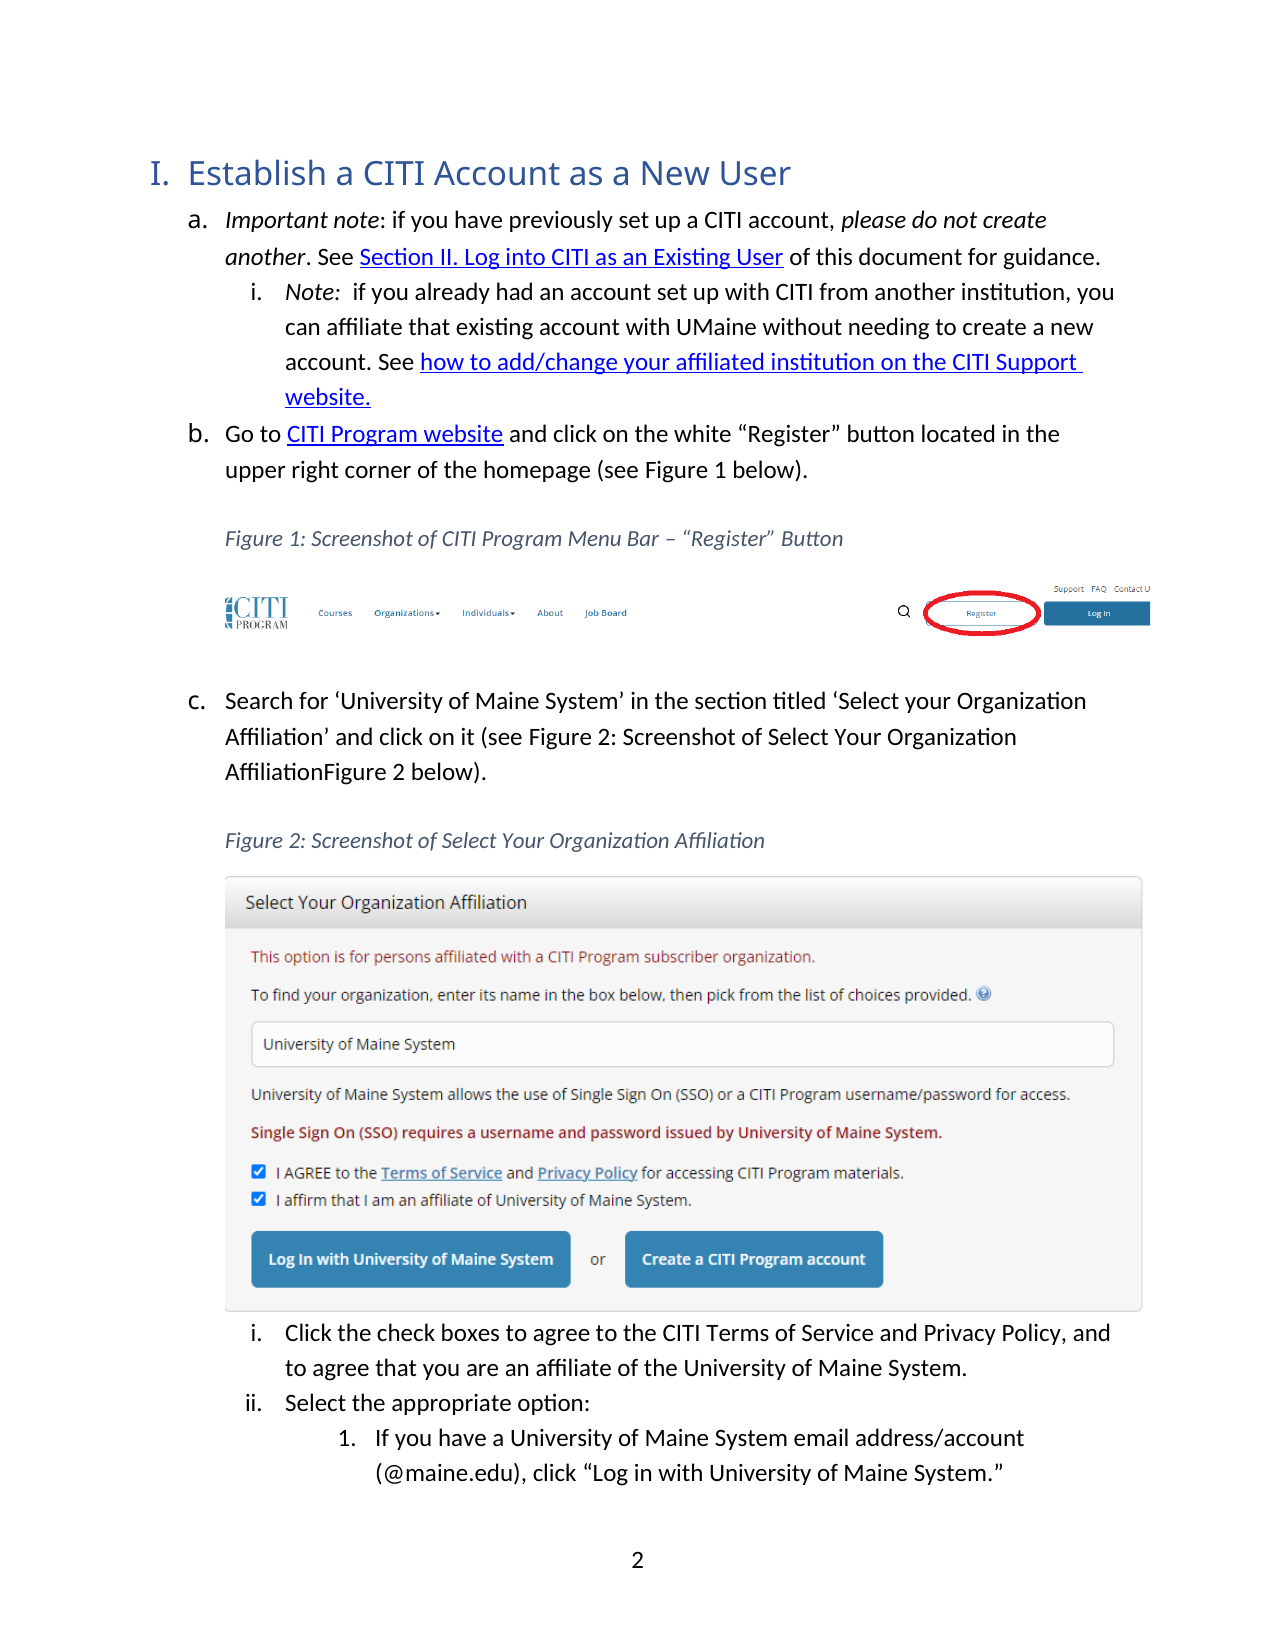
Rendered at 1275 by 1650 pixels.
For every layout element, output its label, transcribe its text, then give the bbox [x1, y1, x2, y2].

list If you have a University of Maine System email address/account (@maine.edu), click “Log in with University of Maine System.” [337, 1423, 1125, 1488]
list Select the appropriate option: [262, 1388, 1125, 1418]
list Search for ‘University of Maine System’ in the section titled ‘Select your Organization Affiliation’ and click on it (see Figure 2 below). [187, 682, 1125, 821]
list Note: if you already had an account set up with CITI from another institution, you can affiliate that existing account with UMaine without needing to create a new account. See how to add/change your affiliated institution on the CITI Support website. [262, 276, 1125, 411]
list Go to CITI Program website and click on the white “Register” button located in the upper right corner of the homepage (see Figure 1 below). [187, 416, 1125, 520]
list Important note: if you have previously set up a CITI account, please do not create another. See Section II. Log into CITI as an Existing User of this document for guidance. [187, 202, 1125, 271]
picture [225, 573, 1150, 643]
picture [225, 874, 1143, 1314]
subtitle Establish a CITI Account as a New User [150, 150, 1125, 195]
list Click the check boxes to agree to the CITI Terms of Service and Privacy Policy, and to agree that you are an affiliate of the University of Maine System. [262, 1318, 1125, 1383]
